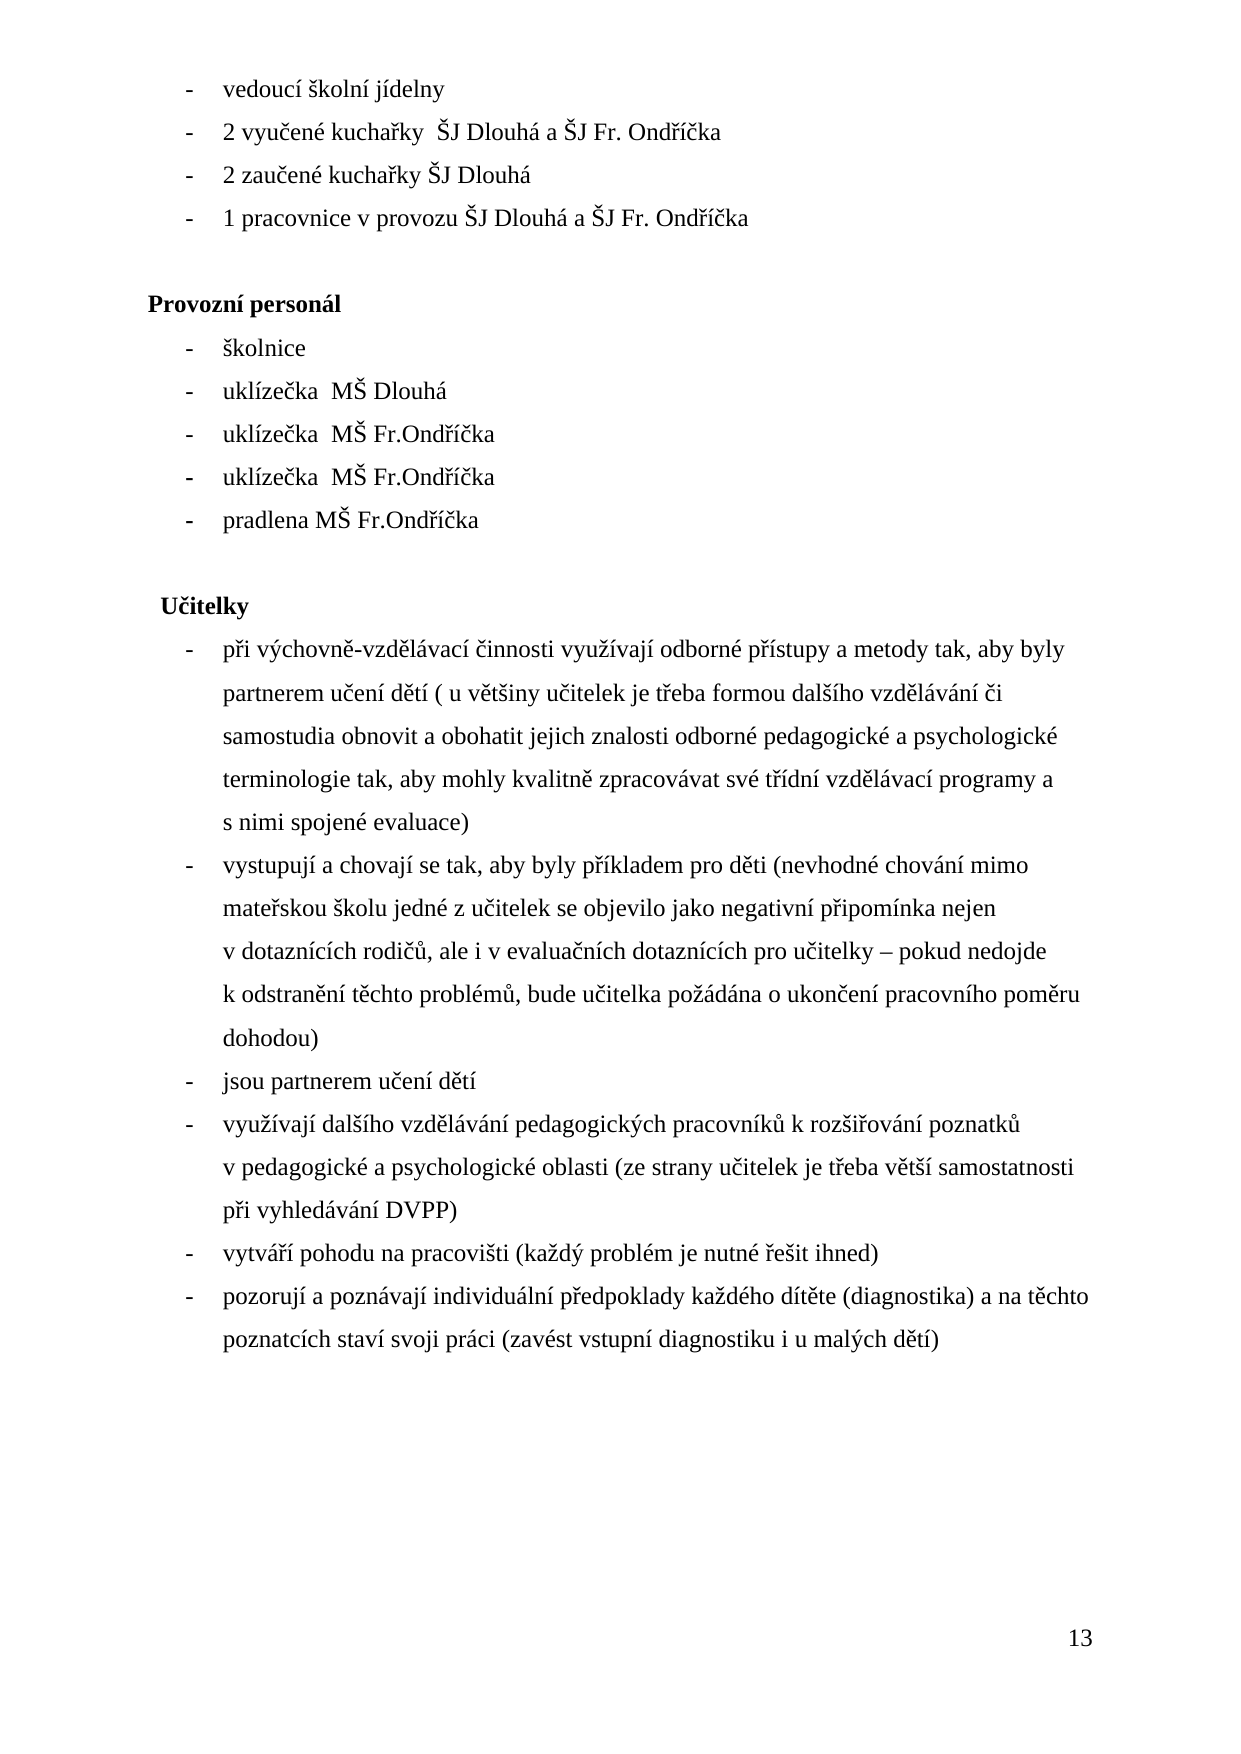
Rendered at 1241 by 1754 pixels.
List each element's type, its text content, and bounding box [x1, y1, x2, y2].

list uklízečka MŠ Fr.Ondříčka [185, 462, 1093, 491]
list vystupují a chovají se tak, aby byly příkladem pro děti (nevhodné chování mimo mateřskou školu jedné z učitelek se objevilo jako negativní připomínka nejen v dotaznících rodičů, ale i v evaluačních dotaznících pro učitelky – pokud nedojde k odstranění těchto problémů, bude učitelka požádána o ukončení pracovního poměru dohodou) [185, 850, 1093, 1051]
list vytváří pohodu na pracovišti (každý problém je nutné řešit ihned) [185, 1238, 1093, 1267]
list uklízečka MŠ Fr.Ondříčka [185, 419, 1093, 448]
list 2 zaučené kuchařky ŠJ Dlouhá [185, 160, 1093, 189]
list školnice [185, 333, 1093, 361]
list jsou partnerem učení dětí [185, 1066, 1093, 1094]
list při výchovně-vzdělávací činnosti využívají odborné přístupy a metody tak, aby byly partnerem učení dětí ( u většiny učitelek je třeba formou dalšího vzdělávání či samostudia obnovit a obohatit jejich znalosti odborné pedagogické a psychologické terminologie tak, aby mohly kvalitně zpracovávat své třídní vzdělávací programy a s nimi spojené evaluace) [185, 634, 1093, 836]
list pozorují a poznávají individuální předpoklady každého dítěte (diagnostika) a na těchto poznatcích staví svoji práci (zavést vstupní diagnostiku i u malých dětí) [185, 1281, 1093, 1353]
list uklízečka MŠ Dlouhá [185, 376, 1093, 404]
list využívají dalšího vzdělávání pedagogických pracovníků k rozšiřování poznatků v pedagogické a psychologické oblasti (ze strany učitelek je třeba větší samostatnosti při vyhledávání DVPP) [185, 1109, 1093, 1224]
list 1 pracovnice v provozu ŠJ Dlouhá a ŠJ Fr. Ondříčka [185, 203, 1093, 232]
text Provozní personál [148, 289, 1093, 318]
list 2 vyučené kuchařky ŠJ Dlouhá a ŠJ Fr. Ondříčka [185, 117, 1093, 146]
list vedoucí školní jídelny [185, 74, 1093, 103]
list pradlena MŠ Fr.Ondříčka [185, 505, 1093, 534]
text Učitelky [148, 591, 1093, 620]
